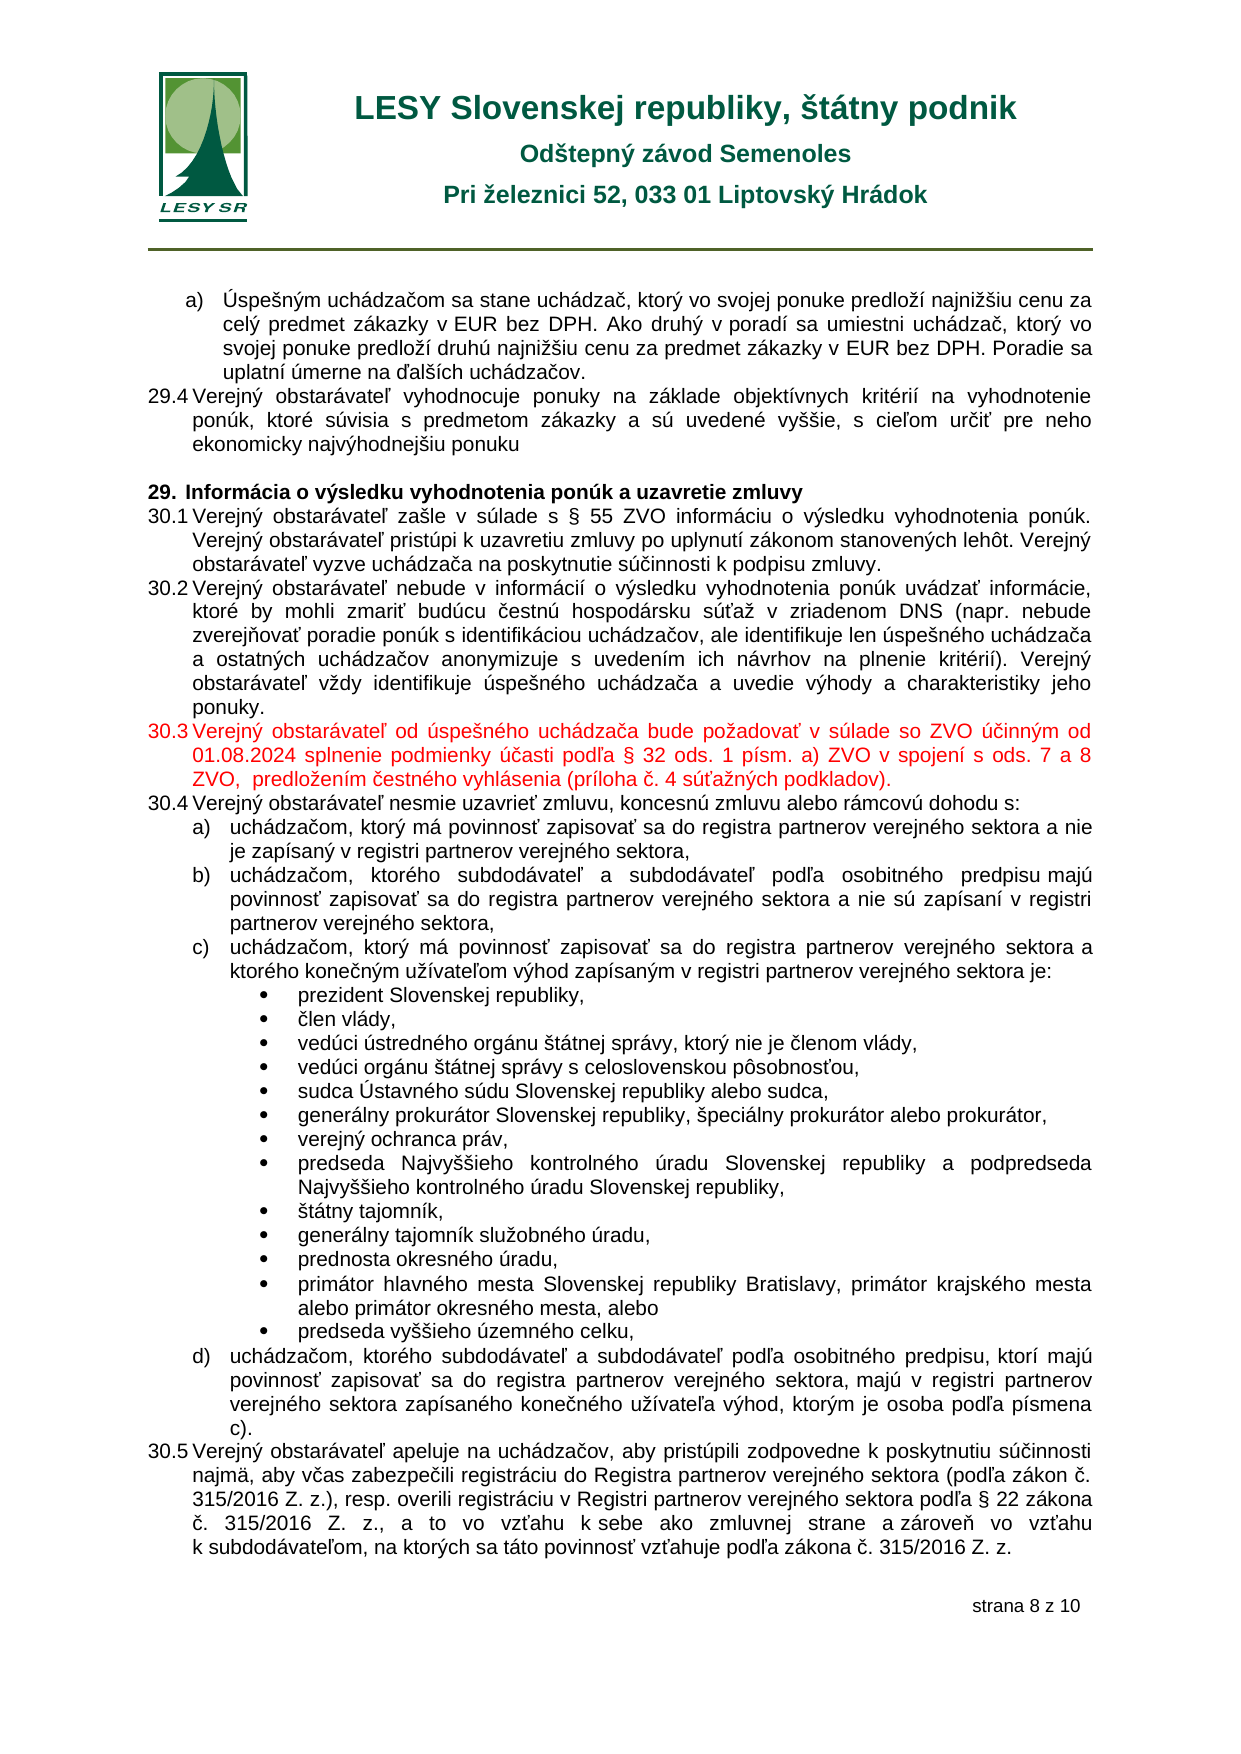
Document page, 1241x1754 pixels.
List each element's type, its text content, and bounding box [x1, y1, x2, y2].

list Informácia o výsledku vyhodnotenia ponúk a uzavretie zmluvy [148, 479, 1093, 503]
list primátor hlavného mesta Slovenskej republiky Bratislavy, primátor krajského mesta alebo primátor okresného mesta, alebo [260, 1271, 1093, 1319]
list Verejný obstarávateľ od úspešného uchádzača bude požadovať v súlade so ZVO účinným od 01.08.2024 splnenie podmienky účasti podľa § 32 ods. 1 písm. a) ZVO v spojení s ods. 7 a 8 ZVO, predložením čestného vyhlásenia (príloha č. 4 súťažných podkladov). [148, 719, 1093, 791]
list generálny tajomník služobného úradu, [260, 1223, 1093, 1247]
list vedúci orgánu štátnej správy s celoslovenskou pôsobnosťou, [260, 1055, 1093, 1079]
list Verejný obstarávateľ nesmie uzavrieť zmluvu, koncesnú zmluvu alebo rámcovú dohodu s: [148, 791, 1093, 815]
list uchádzačom, ktorý má povinnosť zapisovať sa do registra partnerov verejného sektora a nie je zapísaný v registri partnerov verejného sektora, [192, 815, 1093, 863]
list Verejný obstarávateľ zašle v súlade s § 55 ZVO informáciu o výsledku vyhodnotenia ponúk. Verejný obstarávateľ pristúpi k uzavretiu zmluvy po uplynutí zákonom stanovených lehôt. Verejný obstarávateľ vyzve uchádzača na poskytnutie súčinnosti k podpisu zmluvy. [148, 503, 1093, 575]
list predseda Najvyššieho kontrolného úradu Slovenskej republiky a podpredseda Najvyššieho kontrolného úradu Slovenskej republiky, [260, 1151, 1093, 1199]
list Verejný obstarávateľ nebude v informácií o výsledku vyhodnotenia ponúk uvádzať informácie, ktoré by mohli zmariť budúcu čestnú hospodársku súťaž v zriadenom DNS (napr. nebude zverejňovať poradie ponúk s identifikáciou uchádzačov, ale identifikuje len úspešného uchádzača a ostatných uchádzačov anonymizuje s uvedením ich návrhov na plnenie kritérií). Verejný obstarávateľ vždy identifikuje úspešného uchádzača a uvedie výhody a charakteristiky jeho ponuky. [148, 575, 1093, 719]
list vedúci ústredného orgánu štátnej správy, ktorý nie je členom vlády, [260, 1031, 1093, 1055]
list verejný ochranca práv, [260, 1127, 1093, 1151]
list Úspešným uchádzačom sa stane uchádzač, ktorý vo svojej ponuke predloží najnižšiu cenu za celý predmet zákazky v EUR bez DPH. Ako druhý v poradí sa umiestni uchádzač, ktorý vo svojej ponuke predloží druhú najnižšiu cenu za predmet zákazky v EUR bez DPH. Poradie sa uplatní úmerne na ďalších uchádzačov. [185, 288, 1093, 384]
list uchádzačom, ktorý má povinnosť zapisovať sa do registra partnerov verejného sektora a ktorého konečným užívateľom výhod zapísaným v registri partnerov verejného sektora je: [192, 935, 1093, 983]
list štátny tajomník, [260, 1199, 1093, 1223]
list sudca Ústavného súdu Slovenskej republiky alebo sudca, [260, 1079, 1093, 1103]
list Verejný obstarávateľ vyhodnocuje ponuky na základe objektívnych kritérií na vyhodnotenie ponúk, ktoré súvisia s predmetom zákazky a sú uvedené vyššie, s cieľom určiť pre neho ekonomicky najvýhodnejšiu ponuku [148, 384, 1093, 456]
list prednosta okresného úradu, [260, 1247, 1093, 1271]
list uchádzačom, ktorého subdodávateľ a subdodávateľ podľa osobitného predpisu majú povinnosť zapisovať sa do registra partnerov verejného sektora a nie sú zapísaní v registri partnerov verejného sektora, [192, 863, 1093, 935]
list generálny prokurátor Slovenskej republiky, špeciálny prokurátor alebo prokurátor, [260, 1103, 1093, 1127]
list uchádzačom, ktorého subdodávateľ a subdodávateľ podľa osobitného predpisu, ktorí majú povinnosť zapisovať sa do registra partnerov verejného sektora, majú v registri partnerov verejného sektora zapísaného konečného užívateľa výhod, ktorým je osoba podľa písmena c). [192, 1343, 1093, 1439]
list člen vlády, [260, 1007, 1093, 1031]
list prezident Slovenskej republiky, [260, 983, 1093, 1007]
list Verejný obstarávateľ apeluje na uchádzačov, aby pristúpili zodpovedne k poskytnutiu súčinnosti najmä, aby včas zabezpečili registráciu do Registra partnerov verejného sektora (podľa zákon č. 315/2016 Z. z.), resp. overili registráciu v Registri partnerov verejného sektora podľa § 22 zákona č. 315/2016 Z. z., a to vo vzťahu k sebe ako zmluvnej strane a zároveň vo vzťahu k subdodávateľom, na ktorých sa táto povinnosť vzťahuje podľa zákona č. 315/2016 Z. z. [148, 1439, 1093, 1559]
list predseda vyššieho územného celku, [260, 1319, 1093, 1343]
